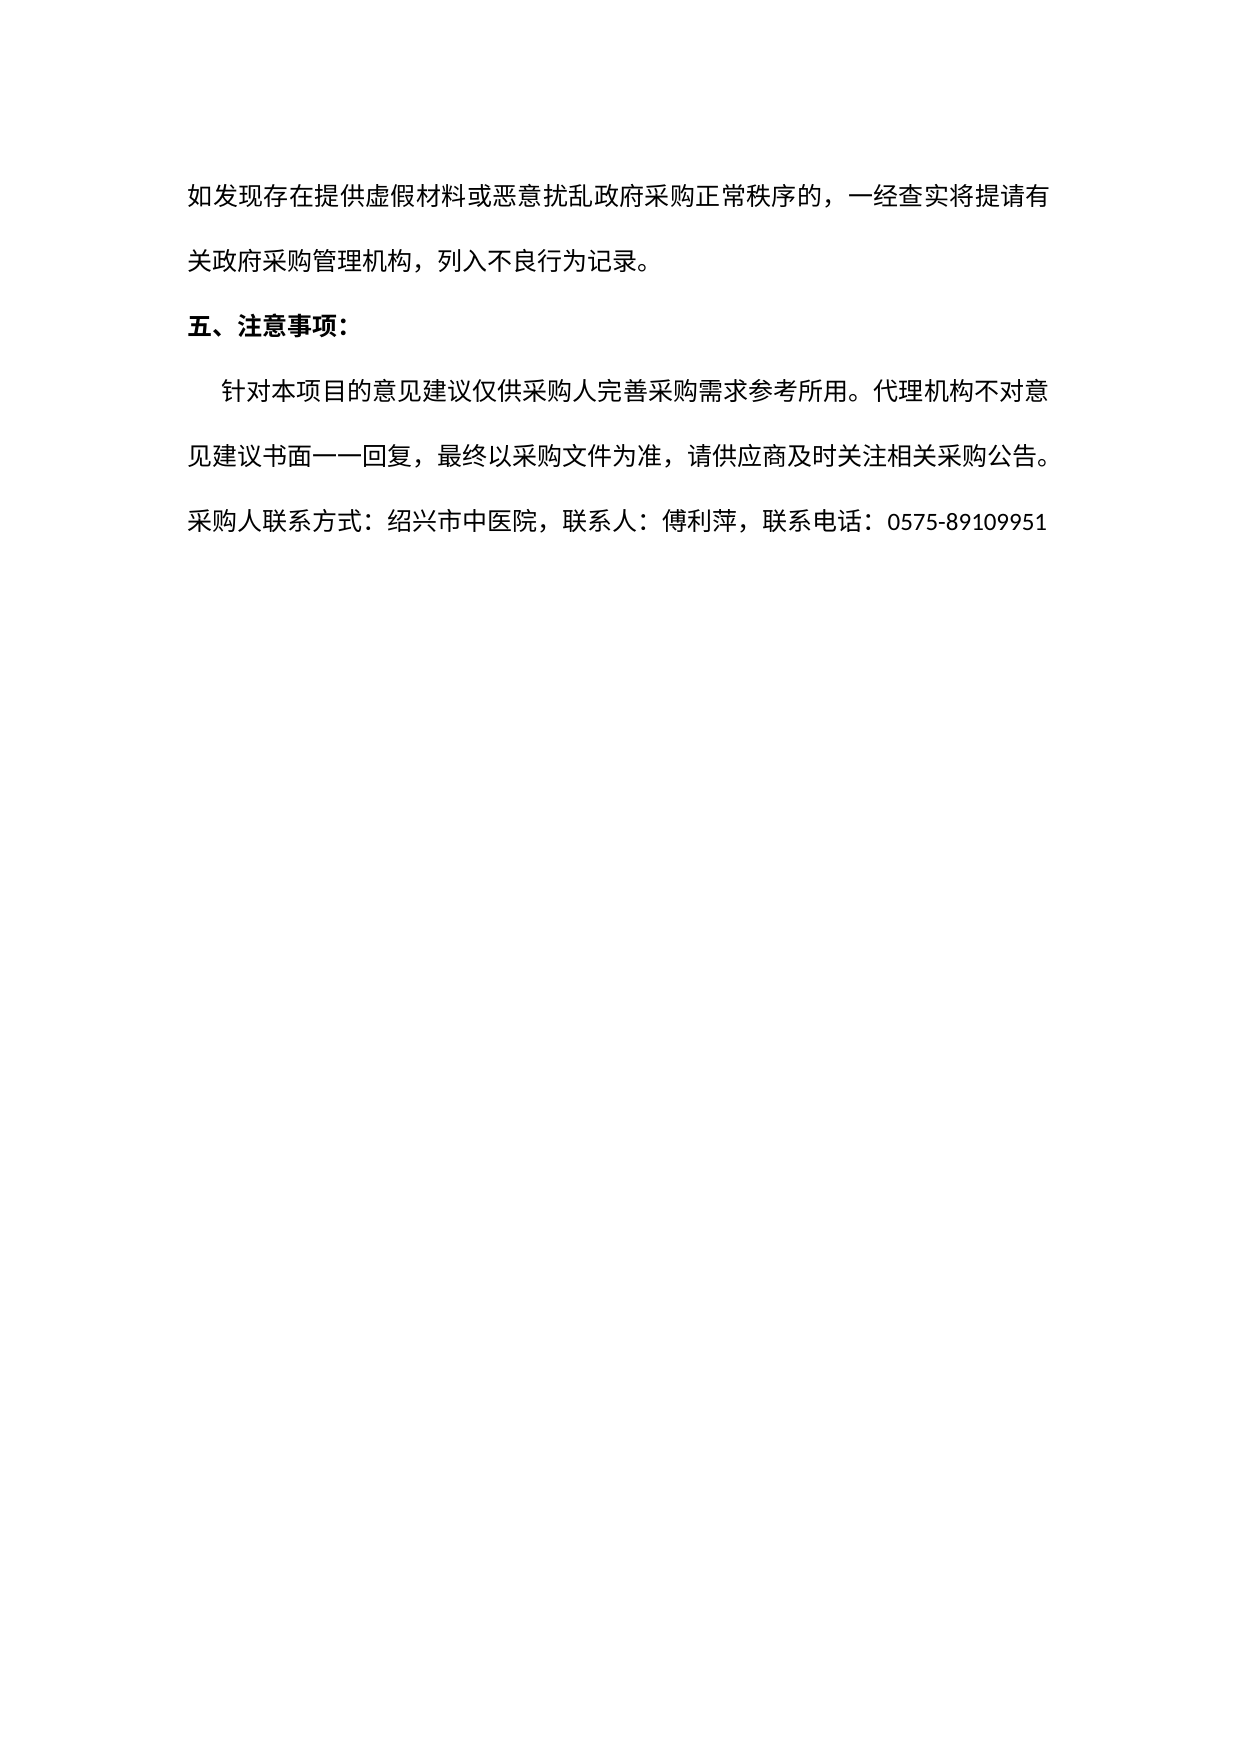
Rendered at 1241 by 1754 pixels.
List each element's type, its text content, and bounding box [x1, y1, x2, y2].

text 针对本项目的意见建议仅供采购人完善采购需求参考所用。代理机构不对意见建议书面一一回复，最终以采购文件为准，请供应商及时关注相关采购公告。 采购人联系方式：绍兴市中医院，联系人：傅利萍，联系电话：0575-89109951 [187, 357, 1053, 552]
text 五、注意事项： [187, 292, 1053, 357]
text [187, 162, 1053, 292]
